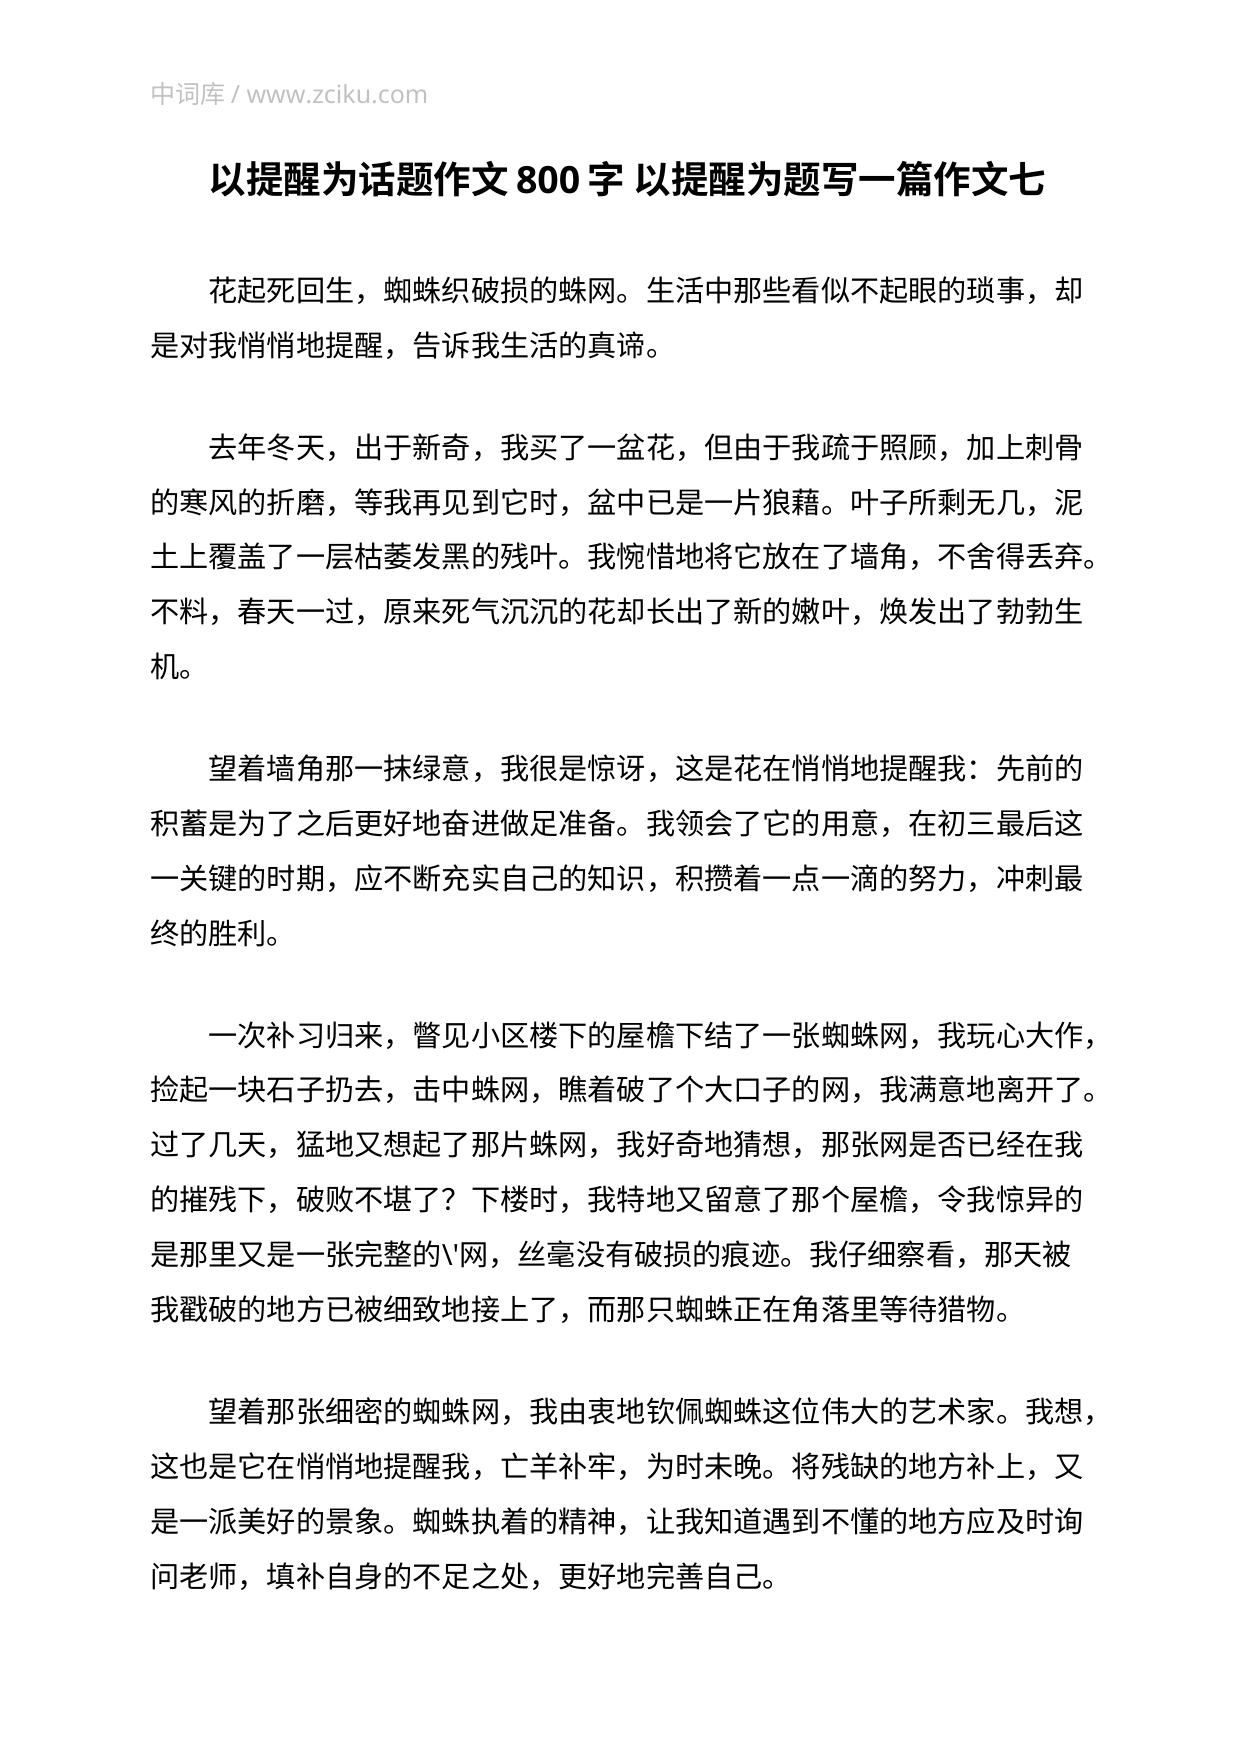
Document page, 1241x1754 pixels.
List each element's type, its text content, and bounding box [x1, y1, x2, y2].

text 花起死回生，蜘蛛织破损的蛛网。生活中那些看似不起眼的琐事，却是对我悄悄地提醒，告诉我生活的真谛。 [150, 268, 1090, 365]
text 一次补习归来，瞥见小区楼下的屋檐下结了一张蜘蛛网，我玩心大作，捡起一块石子扔去，击中蛛网，瞧着破了个大口子的网，我满意地离开了。过了几天，猛地又想起了那片蛛网，我好奇地猜想，那张网是否已经在我的摧残下，破败不堪了？下楼时，我特地又留意了那个屋檐，令我惊异的是那里又是一张完整的\'网，丝毫没有破损的痕迹。我仔细察看，那天被我戳破的地方已被细致地接上了，而那只蜘蛛正在角落里等待猎物。 [150, 1012, 1090, 1329]
text 以提醒为话题作文800字 以提醒为题写一篇作文七 [150, 150, 1090, 204]
text 望着墙角那一抹绿意，我很是惊讶，这是花在悄悄地提醒我：先前的积蓄是为了之后更好地奋进做足准备。我领会了它的用意，在初三最后这一关键的时期，应不断充实自己的知识，积攒着一点一滴的努力，冲刺最终的胜利。 [150, 746, 1090, 953]
text 去年冬天，出于新奇，我买了一盆花，但由于我疏于照顾，加上刺骨的寒风的折磨，等我再见到它时，盆中已是一片狼藉。叶子所剩无几，泥土上覆盖了一层枯萎发黑的残叶。我惋惜地将它放在了墙角，不舍得丢弃。不料，春天一过，原来死气沉沉的花却长出了新的嫩叶，焕发出了勃勃生机。 [150, 424, 1090, 686]
text 望着那张细密的蜘蛛网，我由衷地钦佩蜘蛛这位伟大的艺术家。我想，这也是它在悄悄地提醒我，亡羊补牢，为时未晚。将残缺的地方补上，又是一派美好的景象。蜘蛛执着的精神，让我知道遇到不懂的地方应及时询问老师，填补自身的不足之处，更好地完善自己。 [150, 1388, 1090, 1595]
